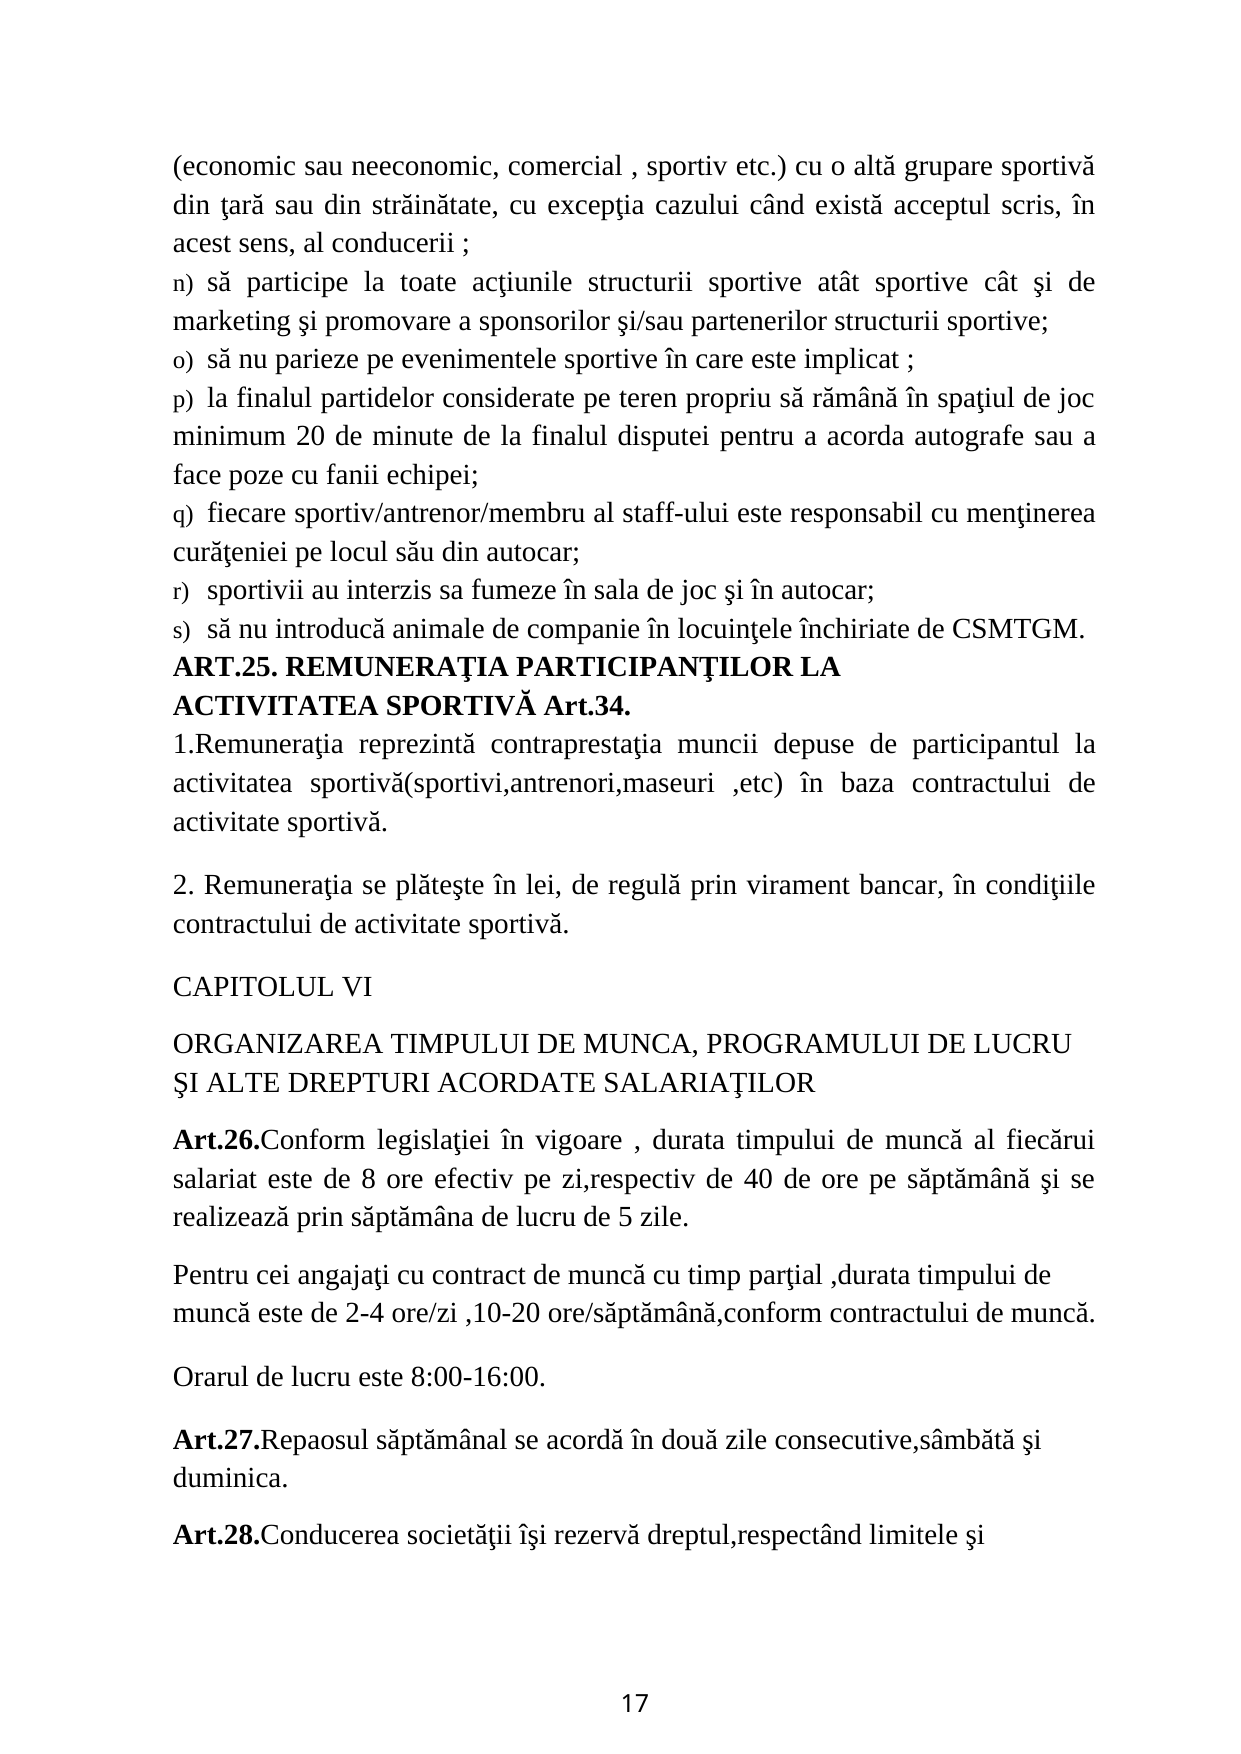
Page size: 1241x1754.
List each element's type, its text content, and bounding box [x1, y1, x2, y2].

list fiecare sportiv/antrenor/membru al staff-ului este responsabil cu menţinerea curăţeniei pe locul său din autocar; [173, 495, 1097, 567]
subtitle ART.25. REMUNERAŢIA PARTICIPANŢILOR LA ACTIVITATEA SPORTIVĂ Art.34. [173, 649, 938, 722]
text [173, 1517, 1097, 1551]
text 2. Remuneraţia se plăteşte în lei, de regulă prin virament bancar, în condiţiile contractului de activitate sportivă. [173, 867, 1097, 939]
list să nu parieze pe evenimentele sportive în care este implicat ; [173, 341, 1097, 375]
list să nu introducă animale de companie în locuinţele închiriate de CSMTGM. [173, 611, 1097, 644]
text Pentru cei angajaţi cu contract de muncă cu timp parţial ,durata timpului de muncă este de 2-4 ore/zi ,10-20 ore/săptămână,conform contractului de muncă. [173, 1257, 1097, 1329]
text 1.Remuneraţia reprezintă contraprestaţia muncii depuse de participantul la activitatea sportivă(sportivi,antrenori,maseuri ,etc) în baza contractului de activitate sportivă. [173, 727, 1097, 837]
text Art.26.Conform legislaţiei în vigoare , durata timpului de muncă al fiecărui salariat este de 8 ore efectiv pe zi,respectiv de 40 de ore pe săptămână şi se realizează prin săptămâna de lucru de 5 zile. [173, 1122, 1097, 1233]
list să participe la toate acţiunile structurii sportive atât sportive cât şi de marketing şi promovare a sponsorilor şi/sau partenerilor structurii sportive; [173, 264, 1097, 336]
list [173, 148, 1097, 259]
text CAPITOLUL VI [173, 969, 1097, 1003]
list sportivii au interzis sa fumeze în sala de joc şi în autocar; [173, 572, 1097, 606]
text Orarul de lucru este 8:00-16:00. [173, 1359, 1097, 1393]
text Art.27.Repaosul săptămânal se acordă în două zile consecutive,sâmbătă şi duminica. [173, 1422, 1097, 1494]
text ORGANIZAREA TIMPULUI DE MUNCA, PROGRAMULUI DE LUCRU ŞI ALTE DREPTURI ACORDATE SALARIAŢILOR [173, 1027, 1097, 1099]
list la finalul partidelor considerate pe teren propriu să rămână în spaţiul de joc minimum 20 de minute de la finalul disputei pentru a acorda autografe sau a face poze cu fanii echipei; [173, 380, 1097, 490]
